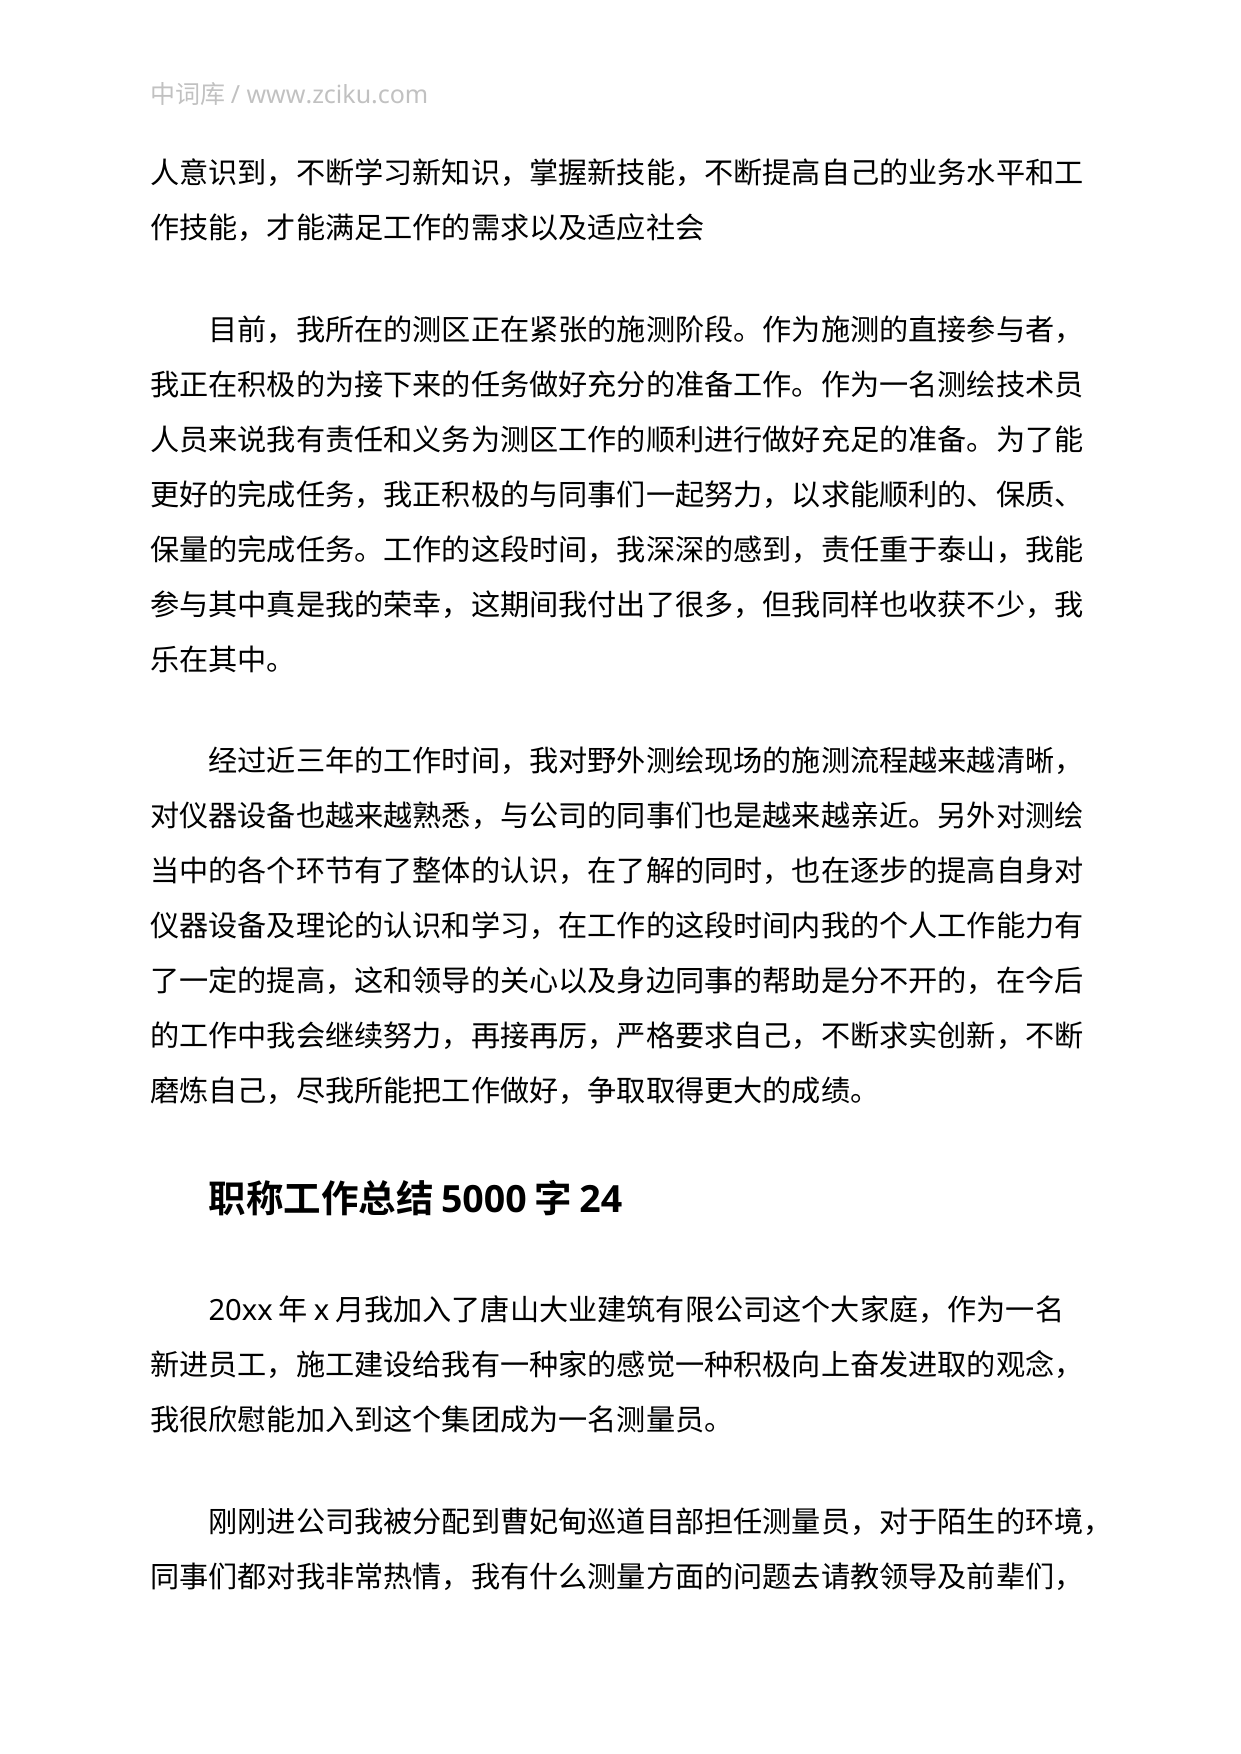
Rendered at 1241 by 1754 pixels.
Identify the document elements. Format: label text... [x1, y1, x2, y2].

text 目前，我所在的测区正在紧张的施测阶段。作为施测的直接参与者，我正在积极的为接下来的任务做好充分的准备工作。作为一名测绘技术员人员来说我有责任和义务为测区工作的顺利进行做好充足的准备。为了能更好的完成任务，我正积极的与同事们一起努力，以求能顺利的、保质、保量的完成任务。工作的这段时间，我深深的感到，责任重于泰山，我能参与其中真是我的荣幸，这期间我付出了很多，但我同样也收获不少，我乐在其中。 [150, 307, 1090, 678]
text 经过近三年的工作时间，我对野外测绘现场的施测流程越来越清晰，对仪器设备也越来越熟悉，与公司的同事们也是越来越亲近。另外对测绘当中的各个环节有了整体的认识，在了解的同时，也在逐步的提高自身对仪器设备及理论的认识和学习，在工作的这段时间内我的个人工作能力有了一定的提高，这和领导的关心以及身边同事的帮助是分不开的，在今后的工作中我会继续努力，再接再厉，严格要求自己，不断求实创新，不断磨炼自己，尽我所能把工作做好，争取取得更大的成绩。 [150, 738, 1090, 1109]
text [150, 1498, 1090, 1595]
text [150, 150, 1090, 247]
text 20xx年x月我加入了唐山大业建筑有限公司这个大家庭，作为一名新进员工，施工建设给我有一种家的感觉一种积极向上奋发进取的观念，我很欣慰能加入到这个集团成为一名测量员。 [150, 1287, 1090, 1439]
text 职称工作总结5000字24 [150, 1169, 1090, 1223]
